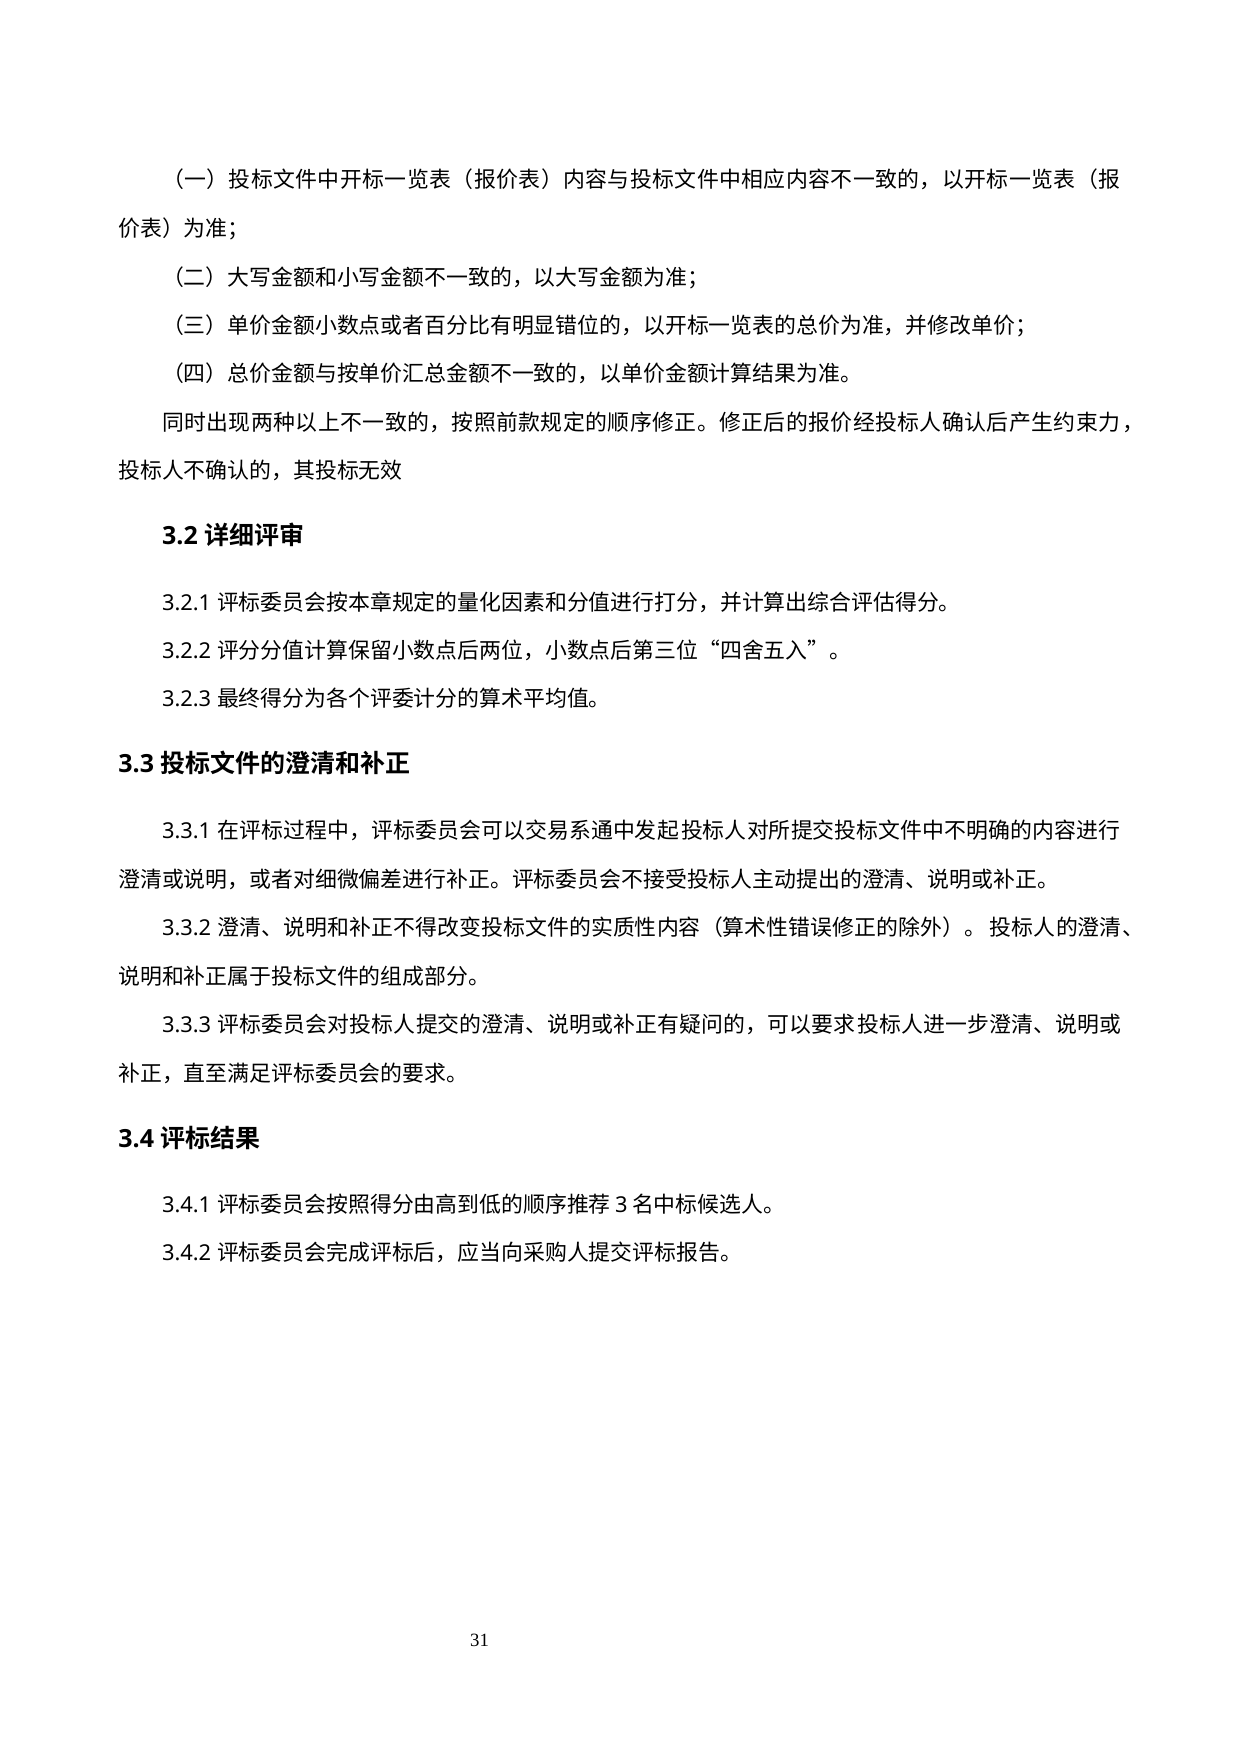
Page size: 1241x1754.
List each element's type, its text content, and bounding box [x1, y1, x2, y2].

subtitle 3.2 详细评审 [118, 501, 1122, 566]
text 3.3.2 澄清、说明和补正不得改变投标文件的实质性内容（算术性错误修正的除外）。投标人的澄清、说明和补正属于投标文件的组成部分。 [118, 909, 1122, 991]
text 3.2.2 评分分值计算保留小数点后两位，小数点后第三位“四舍五入”。 [118, 633, 1122, 665]
text 3.3.1 在评标过程中，评标委员会可以交易系通中发起投标人对所提交投标文件中不明确的内容进行澄清或说明，或者对细微偏差进行补正。评标委员会不接受投标人主动提出的澄清、说明或补正。 [118, 812, 1122, 894]
text 3.3.3 评标委员会对投标人提交的澄清、说明或补正有疑问的，可以要求投标人进一步澄清、说明或补正，直至满足评标委员会的要求。 [118, 1007, 1122, 1088]
text （四）总价金额与按单价汇总金额不一致的，以单价金额计算结果为准。 [118, 356, 1122, 388]
subtitle 3.4 评标结果 [118, 1104, 1122, 1169]
text （三）单价金额小数点或者百分比有明显错位的，以开标一览表的总价为准，并修改单价； [118, 307, 1122, 340]
text 3.4.2 评标委员会完成评标后，应当向采购人提交评标报告。 [118, 1235, 1122, 1268]
subtitle 3.3 投标文件的澄清和补正 [118, 729, 1122, 794]
text （二）大写金额和小写金额不一致的，以大写金额为准； [118, 259, 1122, 292]
text （一）投标文件中开标一览表（报价表）内容与投标文件中相应内容不一致的，以开标一览表（报价表）为准； [118, 162, 1122, 243]
text 同时出现两种以上不一致的，按照前款规定的顺序修正。修正后的报价经投标人确认后产生约束力，投标人不确认的，其投标无效 [118, 404, 1122, 485]
text 3.2.3 最终得分为各个评委计分的算术平均值。 [118, 681, 1122, 713]
text 3.4.1 评标委员会按照得分由高到低的顺序推荐3名中标候选人。 [118, 1187, 1122, 1219]
text 3.2.1 评标委员会按本章规定的量化因素和分值进行打分，并计算出综合评估得分。 [118, 584, 1122, 617]
